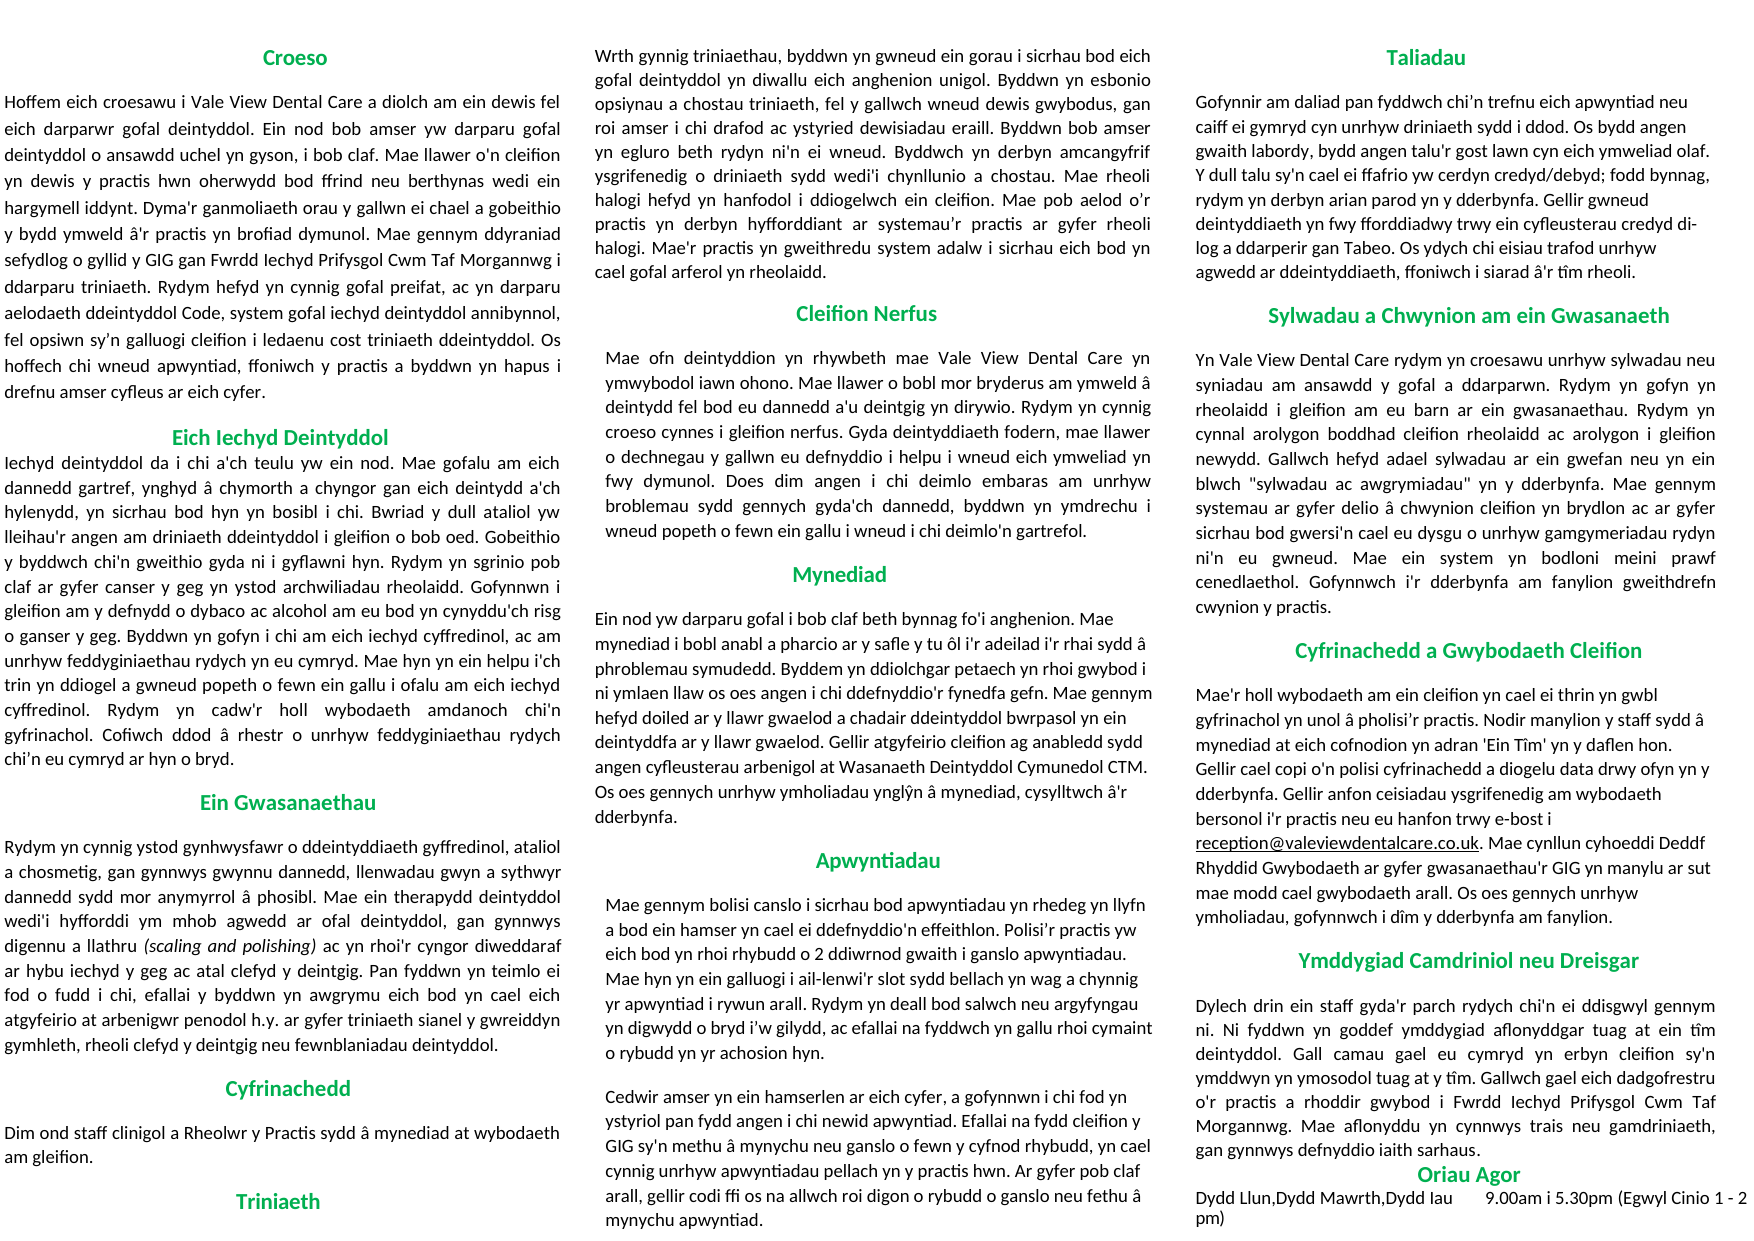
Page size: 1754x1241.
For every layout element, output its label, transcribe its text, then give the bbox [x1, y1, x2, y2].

text Dim ond staff clinigol a Rheolwr y Practis sydd â mynediad at wybodaeth am gleifion. [4, 1121, 562, 1168]
subtitle Apwyntiadau [796, 846, 961, 874]
text Cedwir amser yn ein hamserlen ar eich cyfer, a gofynnwn i chi fod yn ystyriol pan fydd angen i chi newid apwyntiad. Efallai na fydd cleifion y GIG sy'n methu â mynychu neu ganslo o fewn y cyfnod rhybudd, yn cael cynnig unrhyw apwyntiadau pellach yn y practis hwn. Ar gyfer pob claf arall, gellir codi ffi os na allwch roi digon o rybudd o ganslo neu fethu â mynychu apwyntiad. [605, 1085, 1156, 1231]
subtitle Cleifion Nerfus [796, 299, 961, 327]
subtitle Eich Iechyd Deintyddol [101, 423, 389, 451]
text Wrth gynnig triniaethau, byddwn yn gwneud ein gorau i sicrhau bod eich gofal deintyddol yn diwallu eich anghenion unigol. Byddwn yn esbonio opsiynau a chostau triniaeth, fel y gallwch wneud dewis gwybodus, gan roi amser i chi drafod ac ystyried dewisiadau eraill. Byddwn bob amser yn egluro beth rydyn ni'n ei wneud. Byddwch yn derbyn amcangyfrif ysgrifenedig o driniaeth sydd wedi'i chynllunio a chostau. Mae rheoli halogi hefyd yn hanfodol i ddiogelwch ein cleifion. Mae pob aelod o’r practis yn derbyn hyfforddiant ar systemau’r practis ar gyfer rheoli halogi. Mae'r practis yn gweithredu system adalw i sicrhau eich bod yn cael gofal arferol yn rheolaidd. [594, 43, 1152, 283]
text Mae'r holl wybodaeth am ein cleifion yn cael ei thrin yn gwbl gyfrinachol yn unol â pholisi’r practis. Nodir manylion y staff sydd â mynediad at eich cofnodion yn adran 'Ein Tîm' yn y daflen hon. Gellir cael copi o'n polisi cyfrinachedd a diogelu data drwy ofyn yn y dderbynfa. Gellir anfon ceisiadau ysgrifenedig am wybodaeth bersonol i'r practis neu eu hanfon trwy e-bost i reception@valeviewdentalcare.co.uk. Mae cynllun cyhoeddi Deddf Rhyddid Gwybodaeth ar gyfer gwasanaethau'r GIG yn manylu ar sut mae modd cael gwybodaeth arall. Os oes gennych unrhyw ymholiadau, gofynnwch i dîm y dderbynfa am fanylion. [1195, 683, 1717, 928]
subtitle Triniaeth [4, 1187, 389, 1215]
subtitle Oriau Agor [1281, 1162, 1657, 1188]
text Gofynnir am daliad pan fyddwch chi’n trefnu eich apwyntiad neu caiff ei gymryd cyn unrhyw driniaeth sydd i ddod. Os bydd angen gwaith labordy, bydd angen talu'r gost lawn cyn eich ymweliad olaf. Y dull talu sy'n cael ei ffafrio yw cerdyn credyd/debyd; fodd bynnag, rydym yn derbyn arian parod yn y dderbynfa. Gellir gwneud deintyddiaeth yn fwy fforddiadwy trwy ein cyfleusterau credyd di-log a ddarperir gan Tabeo. Os ydych chi eisiau trafod unrhyw agwedd ar ddeintyddiaeth, ffoniwch i siarad â'r tîm rheoli. [1195, 91, 1717, 283]
subtitle Taliadau [1386, 43, 1559, 71]
text Dylech drin ein staff gyda'r parch rydych chi'n ei ddisgwyl gennym ni. Ni fyddwn yn goddef ymddygiad aflonyddgar tuag at ein tîm deintyddol. Gall camau gael eu cymryd yn erbyn cleifion sy'n ymddwyn yn ymosodol tuag at y tîm. Gallwch gael eich dadgofrestru o'r practis a rhoddir gwybod i Fwrdd Iechyd Prifysgol Cwm Taf Morgannwg. Mae aflonyddu yn cynnwys trais neu gamdriniaeth, gan gynnwys defnyddio iaith sarhaus. [1195, 994, 1717, 1161]
text Ein nod yw darparu gofal i bob claf beth bynnag fo'i anghenion. Mae mynediad i bobl anabl a pharcio ar y safle y tu ôl i'r adeilad i'r rhai sydd â phroblemau symudedd. Byddem yn ddiolchgar petaech yn rhoi gwybod i ni ymlaen llaw os oes angen i chi ddefnyddio'r fynedfa gefn. Mae gennym hefyd doiled ar y llawr gwaelod a chadair ddeintyddol bwrpasol yn ein deintyddfa ar y llawr gwaelod. Gellir atgyfeirio cleifion ag anabledd sydd angen cyfleusterau arbenigol at Wasanaeth Deintyddol Cymunedol CTM. Os oes gennych unrhyw ymholiadau ynglŷn â mynediad, cysylltwch â'r dderbynfa. [594, 607, 1156, 828]
subtitle Cyfrinachedd a Gwybodaeth Cleifion [1281, 636, 1656, 664]
subtitle Cyfrinachedd [188, 1074, 389, 1102]
text Dydd Llun,Dydd Mawrth,Dydd Iau 9.00am i 5.30pm (Egwyl Cinio 1 - 2 pm) [1195, 1188, 1754, 1228]
text Hoffem eich croesawu i Vale View Dental Care a diolch am ein dewis fel eich darparwr gofal deintyddol. Ein nod bob amser yw darparu gofal deintyddol o ansawdd uchel yn gyson, i bob claf. Mae llawer o'n cleifion yn dewis y practis hwn oherwydd bod ffrind neu berthynas wedi ein hargymell iddynt. Dyma'r ganmoliaeth orau y gallwn ei chael a gobeithio y bydd ymweld â'r practis yn brofiad dymunol. Mae gennym ddyraniad sefydlog o gyllid y GIG gan Fwrdd Iechyd Prifysgol Cwm Taf Morgannwg i ddarparu triniaeth. Rydym hefyd yn cynnig gofal preifat, ac yn darparu aelodaeth ddeintyddol Code, system gofal iechyd deintyddol annibynnol, fel opsiwn sy’n galluogi cleifion i ledaenu cost triniaeth ddeintyddol. Os hoffech chi wneud apwyntiad, ffoniwch y practis a byddwn yn hapus i drefnu amser cyfleus ar eich cyfer. [4, 91, 562, 403]
text Yn Vale View Dental Care rydym yn croesawu unrhyw sylwadau neu syniadau am ansawdd y gofal a ddarparwn. Rydym yn gofyn yn rheolaidd i gleifion am eu barn ar ein gwasanaethau. Rydym yn cynnal arolygon boddhad cleifion rheolaidd ac arolygon i gleifion newydd. Gallwch hefyd adael sylwadau ar ein gwefan neu yn ein blwch "sylwadau ac awgrymiadau" yn y dderbynfa. Mae gennym systemau ar gyfer delio â chwynion cleifion yn brydlon ac ar gyfer sicrhau bod gwersi'n cael eu dysgu o unrhyw gamgymeriadau rydyn ni'n eu gwneud. Mae ein system yn bodloni meini prawf cenedlaethol. Gofynnwch i'r dderbynfa am fanylion gweithdrefn cwynion y practis. [1195, 348, 1717, 618]
text Croeso [188, 43, 403, 71]
subtitle Ein Gwasanaethau [188, 788, 389, 817]
text Rydym yn cynnig ystod gynhwysfawr o ddeintyddiaeth gyffredinol, ataliol a chosmetig, gan gynnwys gwynnu dannedd, llenwadau gwyn a sythwyr dannedd sydd mor anymyrrol â phosibl. Mae ein therapydd deintyddol wedi'i hyfforddi ym mhob agwedd ar ofal deintyddol, gan gynnwys digennu a llathru (scaling and polishing) ac yn rhoi'r cyngor diweddaraf ar hybu iechyd y geg ac atal clefyd y deintgig. Pan fyddwn yn teimlo ei fod o fudd i chi, efallai y byddwn yn awgrymu eich bod yn cael eich atgyfeirio at arbenigwr penodol h.y. ar gyfer triniaeth sianel y gwreiddyn gymhleth, rheoli clefyd y deintgig neu fewnblaniadau deintyddol. [4, 836, 562, 1056]
text Mae ofn deintyddion yn rhywbeth mae Vale View Dental Care yn ymwybodol iawn ohono. Mae llawer o bobl mor bryderus am ymweld â deintydd fel bod eu dannedd a'u deintgig yn dirywio. Rydym yn cynnig croeso cynnes i gleifion nerfus. Gyda deintyddiaeth fodern, mae llawer o dechnegau y gallwn eu defnyddio i helpu i wneud eich ymweliad yn fwy dymunol. Does dim angen i chi deimlo embaras am unrhyw broblemau sydd gennych gyda'ch dannedd, byddwn yn ymdrechu i wneud popeth o fewn ein gallu i wneud i chi deimlo'n gartrefol. [605, 346, 1152, 542]
text Mae gennym bolisi canslo i sicrhau bod apwyntiadau yn rhedeg yn llyfn a bod ein hamser yn cael ei ddefnyddio'n effeithlon. Polisi’r practis yw eich bod yn rhoi rhybudd o 2 ddiwrnod gwaith i ganslo apwyntiadau. Mae hyn yn ein galluogi i ail-lenwi'r slot sydd bellach yn wag a chynnig yr apwyntiad i rywun arall. Rydym yn deall bod salwch neu argyfyngau yn digwydd o bryd i’w gilydd, ac efallai na fyddwch yn gallu rhoi cymaint o rybudd yn yr achosion hyn. [605, 893, 1156, 1064]
subtitle Mynediad [594, 560, 961, 588]
text Iechyd deintyddol da i chi a'ch teulu yw ein nod. Mae gofalu am eich dannedd gartref, ynghyd â chymorth a chyngor gan eich deintydd a'ch hylenydd, yn sicrhau bod hyn yn bosibl i chi. Bwriad y dull ataliol yw lleihau'r angen am driniaeth ddeintyddol i gleifion o bob oed. Gobeithio y byddwch chi'n gweithio gyda ni i gyflawni hyn. Rydym yn sgrinio pob claf ar gyfer canser y geg yn ystod archwiliadau rheolaidd. Gofynnwn i gleifion am y defnydd o dybaco ac alcohol am eu bod yn cynyddu'ch risg o ganser y geg. Byddwn yn gofyn i chi am eich iechyd cyffredinol, ac am unrhyw feddyginiaethau rydych yn eu cymryd. Mae hyn yn ein helpu i'ch trin yn ddiogel a gwneud popeth o fewn ein gallu i ofalu am eich iechyd cyffredinol. Rydym yn cadw'r holl wybodaeth amdanoch chi'n gyfrinachol. Cofiwch ddod â rhestr o unrhyw feddyginiaethau rydych chi’n eu cymryd ar hyn o bryd. [4, 451, 562, 771]
subtitle Sylwadau a Chwynion am ein Gwasanaeth [1255, 301, 1683, 329]
subtitle Ymddygiad Camdriniol neu Dreisgar [1281, 947, 1656, 975]
